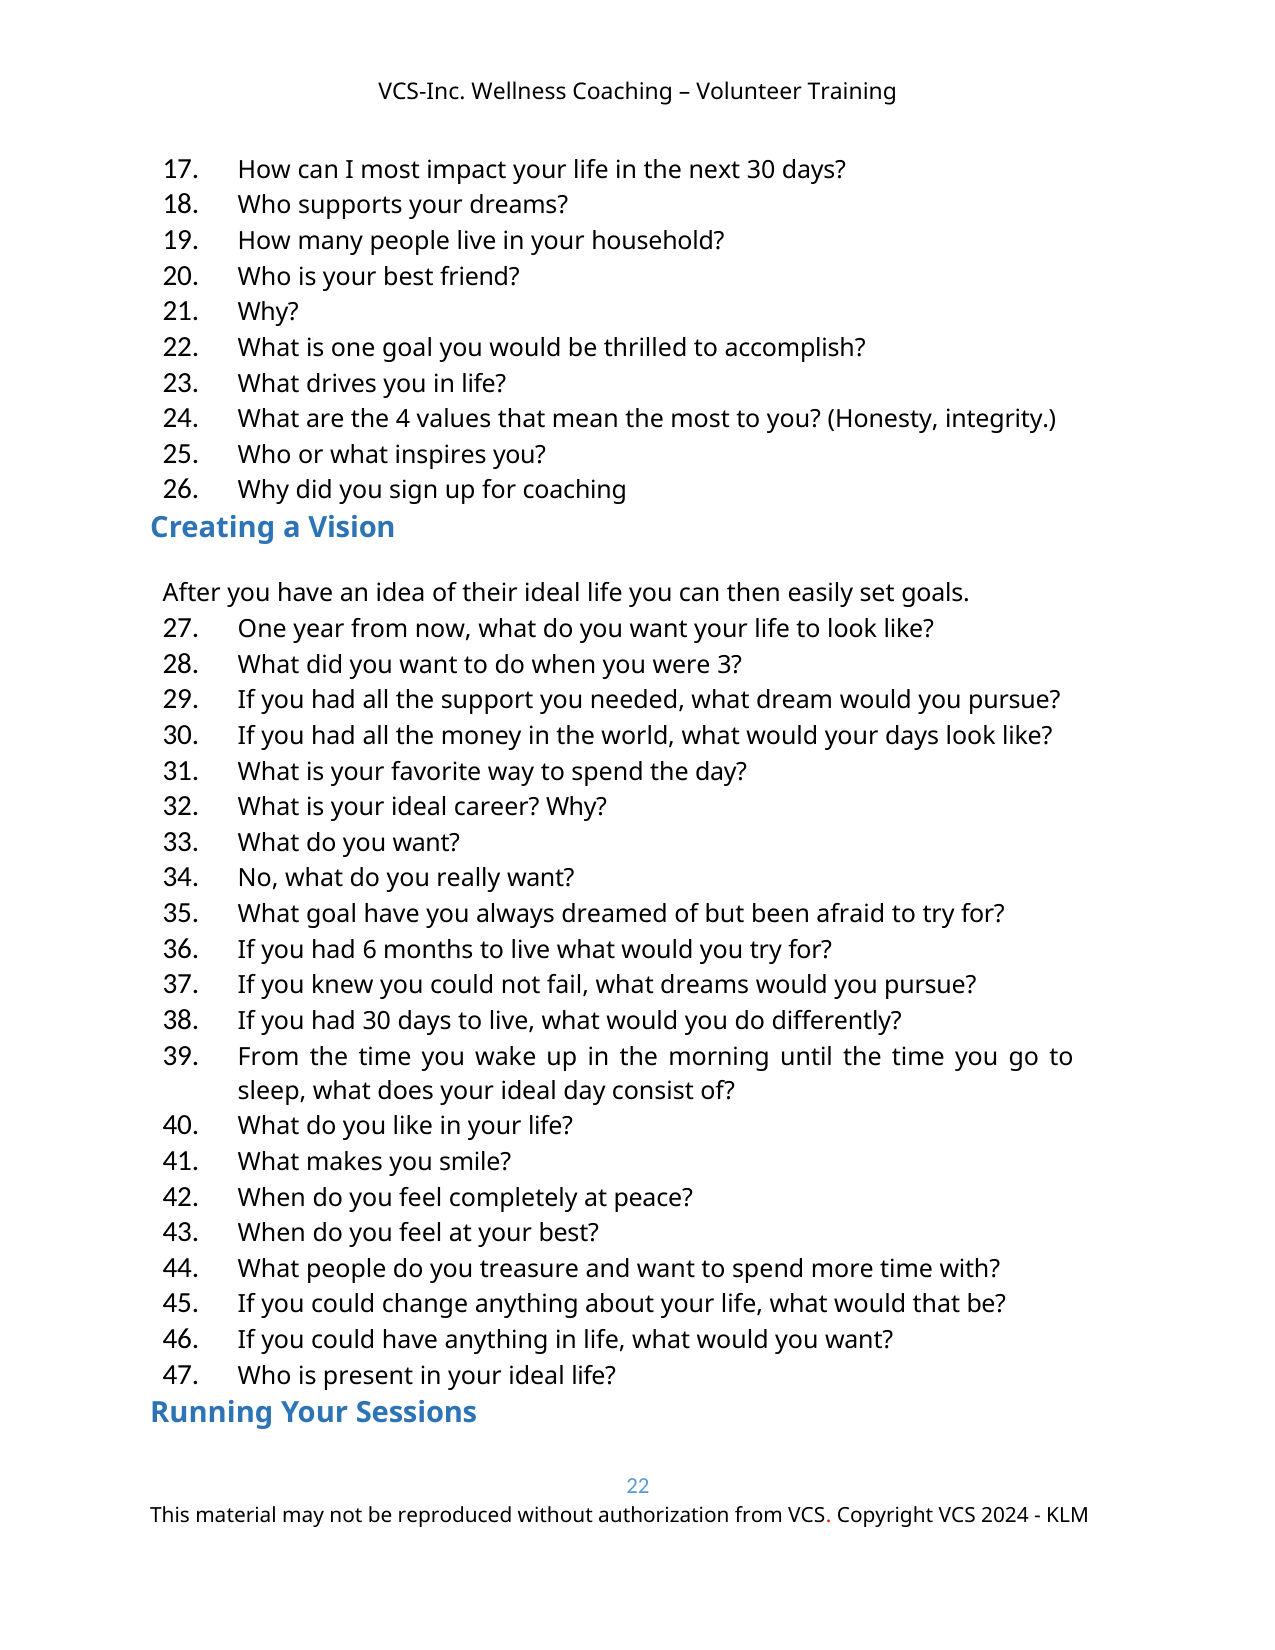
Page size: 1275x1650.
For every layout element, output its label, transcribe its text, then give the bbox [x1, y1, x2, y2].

list What do you want? [162, 823, 1125, 858]
list What are the 4 values that mean the most to you? (Honesty, integrity.) [162, 399, 1125, 435]
list What is your ideal career? Why? [162, 787, 1125, 823]
list What goal have you always dreamed of but been afraid to try for? [162, 894, 1125, 930]
list How many people live in your household? [162, 221, 1125, 257]
list Who supports your dreams? [162, 186, 1125, 221]
text After you have an idea of their ideal life you can then easily set goals. [162, 575, 1125, 609]
list When do you feel completely at peace? [162, 1178, 1125, 1213]
list No, what do you really want? [162, 858, 1125, 894]
list If you had all the support you needed, what dream would you pursue? [162, 680, 1125, 716]
list How can I most impact your life in the next 30 days? [162, 150, 1125, 186]
list When do you feel at your best? [162, 1213, 1125, 1249]
list If you had 6 months to live what would you try for? [162, 930, 1125, 965]
list What do you like in your life? [162, 1106, 1125, 1142]
list Who or what inspires you? [162, 435, 1125, 471]
list What is one goal you would be thrilled to accomplish? [162, 328, 1125, 364]
list What makes you smile? [162, 1142, 1125, 1178]
list Why? [162, 292, 1125, 328]
list What did you want to do when you were 3? [162, 645, 1125, 680]
list If you knew you could not fail, what dreams would you pursue? [162, 965, 1125, 1001]
list From the time you wake up in the morning until the time you go to sleep, what does your ideal day consist of? [162, 1037, 1073, 1106]
list Who is your best friend? [162, 257, 1125, 292]
subtitle Creating a Vision [150, 506, 1125, 546]
list If you could change anything about your life, what would that be? [162, 1284, 1125, 1320]
list If you had all the money in the world, what would your days look like? [162, 716, 1125, 752]
list What people do you treasure and want to spend more time with? [162, 1249, 1125, 1284]
list Who is present in your ideal life? [162, 1356, 1125, 1391]
list What drives you in life? [162, 364, 1125, 399]
list If you had 30 days to live, what would you do differently? [162, 1001, 1125, 1037]
list If you could have anything in life, what would you want? [162, 1320, 1125, 1356]
list What is your favorite way to spend the day? [162, 752, 1125, 787]
subtitle Running Your Sessions [150, 1391, 1125, 1431]
list Why did you sign up for coaching [162, 471, 1125, 506]
list One year from now, what do you want your life to look like? [162, 609, 1125, 645]
